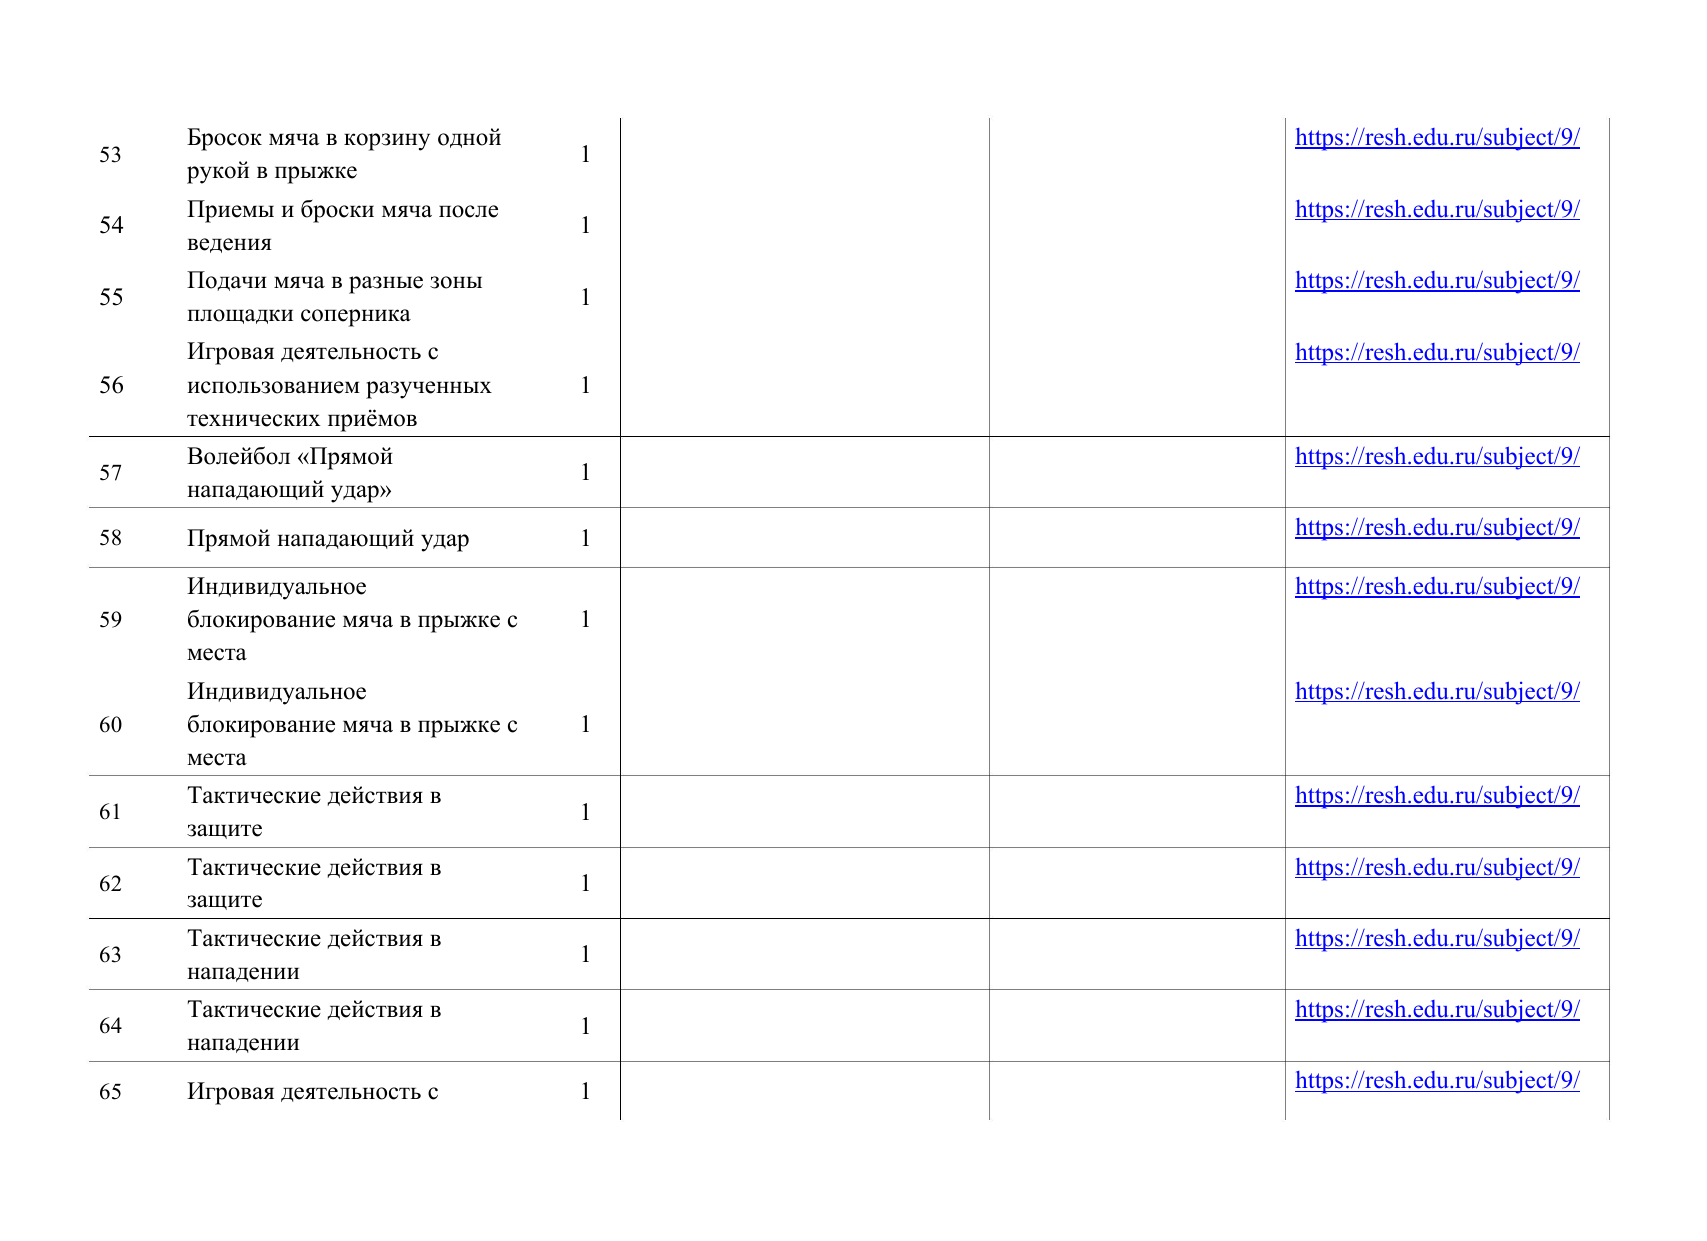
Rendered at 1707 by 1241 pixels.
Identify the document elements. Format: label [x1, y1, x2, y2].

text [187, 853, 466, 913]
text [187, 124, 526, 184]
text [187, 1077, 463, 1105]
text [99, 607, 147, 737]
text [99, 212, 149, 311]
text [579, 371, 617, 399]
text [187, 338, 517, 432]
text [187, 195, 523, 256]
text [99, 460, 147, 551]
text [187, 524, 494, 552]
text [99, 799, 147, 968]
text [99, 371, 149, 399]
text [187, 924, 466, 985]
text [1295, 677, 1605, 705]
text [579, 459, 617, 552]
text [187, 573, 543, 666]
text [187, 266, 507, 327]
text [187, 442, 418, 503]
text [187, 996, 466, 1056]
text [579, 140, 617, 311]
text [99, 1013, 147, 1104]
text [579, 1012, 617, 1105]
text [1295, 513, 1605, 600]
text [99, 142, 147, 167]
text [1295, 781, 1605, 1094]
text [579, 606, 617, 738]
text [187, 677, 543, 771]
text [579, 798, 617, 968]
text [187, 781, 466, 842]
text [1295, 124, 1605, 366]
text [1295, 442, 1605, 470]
picture [86, 115, 1612, 1122]
